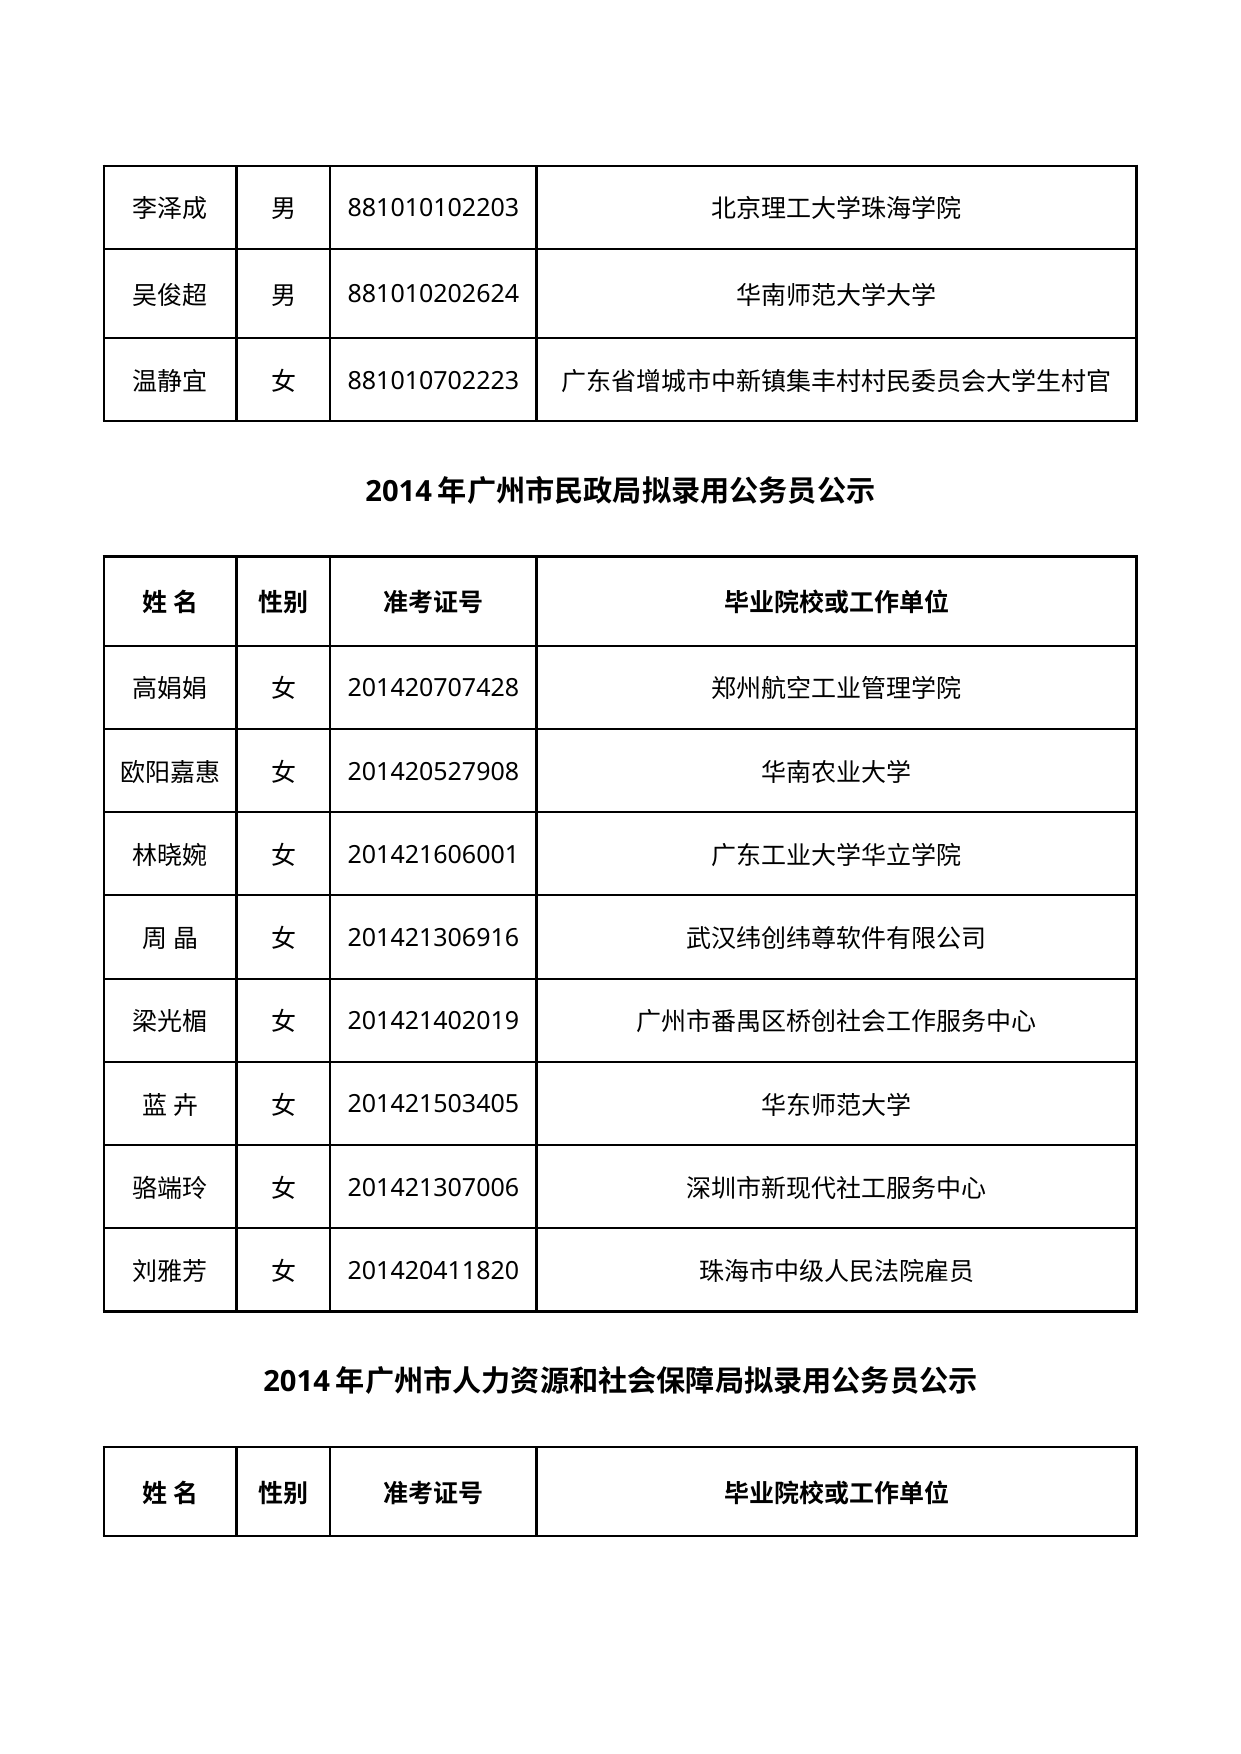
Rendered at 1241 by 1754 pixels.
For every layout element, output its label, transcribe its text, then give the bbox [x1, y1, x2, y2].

table_cell 蓝 卉 [105, 1063, 235, 1144]
table_header 姓 名 [105, 558, 235, 644]
table_cell 女 [238, 980, 329, 1061]
table_cell 201421402019 [331, 980, 535, 1061]
table_cell 女 [238, 1229, 329, 1310]
table_header 性别 [238, 1448, 329, 1535]
table_cell 201420527908 [331, 730, 535, 811]
table_cell 女 [238, 1063, 329, 1144]
table_cell 郑州航空工业管理学院 [538, 647, 1135, 728]
table_cell 周 晶 [105, 896, 235, 977]
table_cell 深圳市新现代社工服务中心 [538, 1146, 1135, 1227]
table_cell 珠海市中级人民法院雇员 [538, 1229, 1135, 1310]
text 2014年广州市人力资源和社会保障局拟录用公务员公示 [187, 1342, 1053, 1417]
table_header 性别 [238, 558, 329, 644]
table_cell 广州市番禺区桥创社会工作服务中心 [538, 980, 1135, 1061]
table_cell 北京理工大学珠海学院 [538, 167, 1135, 248]
table_cell 201421606001 [331, 813, 535, 894]
table_header 毕业院校或工作单位 [538, 558, 1135, 644]
table_cell 女 [238, 647, 329, 728]
table_cell 201420411820 [331, 1229, 535, 1310]
table_cell 男 [238, 167, 329, 248]
table_cell 刘雅芳 [105, 1229, 235, 1310]
table_cell 华南师范大学大学 [538, 250, 1135, 337]
table_cell 女 [238, 813, 329, 894]
table_cell 吴俊超 [105, 250, 235, 337]
table_cell 高娟娟 [105, 647, 235, 728]
table_cell 女 [238, 896, 329, 977]
table_cell 881010702223 [331, 339, 535, 420]
table_cell 201421306916 [331, 896, 535, 977]
table_cell 201421503405 [331, 1063, 535, 1144]
table_cell 广东工业大学华立学院 [538, 813, 1135, 894]
table_cell 女 [238, 730, 329, 811]
table_header 毕业院校或工作单位 [538, 1448, 1135, 1535]
table_cell 骆端玲 [105, 1146, 235, 1227]
text 2014年广州市民政局拟录用公务员公示 [187, 451, 1053, 526]
table_cell 201421307006 [331, 1146, 535, 1227]
table_header 准考证号 [331, 558, 535, 644]
table_cell 881010102203 [331, 167, 535, 248]
table_header 姓 名 [105, 1448, 235, 1535]
table_cell 女 [238, 339, 329, 420]
table_cell 梁光楣 [105, 980, 235, 1061]
table_cell 881010202624 [331, 250, 535, 337]
table_cell 男 [238, 250, 329, 337]
table_cell 华东师范大学 [538, 1063, 1135, 1144]
table_header 准考证号 [331, 1448, 535, 1535]
table_cell 女 [238, 1146, 329, 1227]
table_cell 林晓婉 [105, 813, 235, 894]
table_cell 欧阳嘉惠 [105, 730, 235, 811]
table_cell 武汉纬创纬尊软件有限公司 [538, 896, 1135, 977]
table_cell 广东省增城市中新镇集丰村村民委员会大学生村官 [538, 339, 1135, 420]
table_cell 201420707428 [331, 647, 535, 728]
table_cell 温静宜 [105, 339, 235, 420]
table_cell 华南农业大学 [538, 730, 1135, 811]
table_cell 李泽成 [105, 167, 235, 248]
